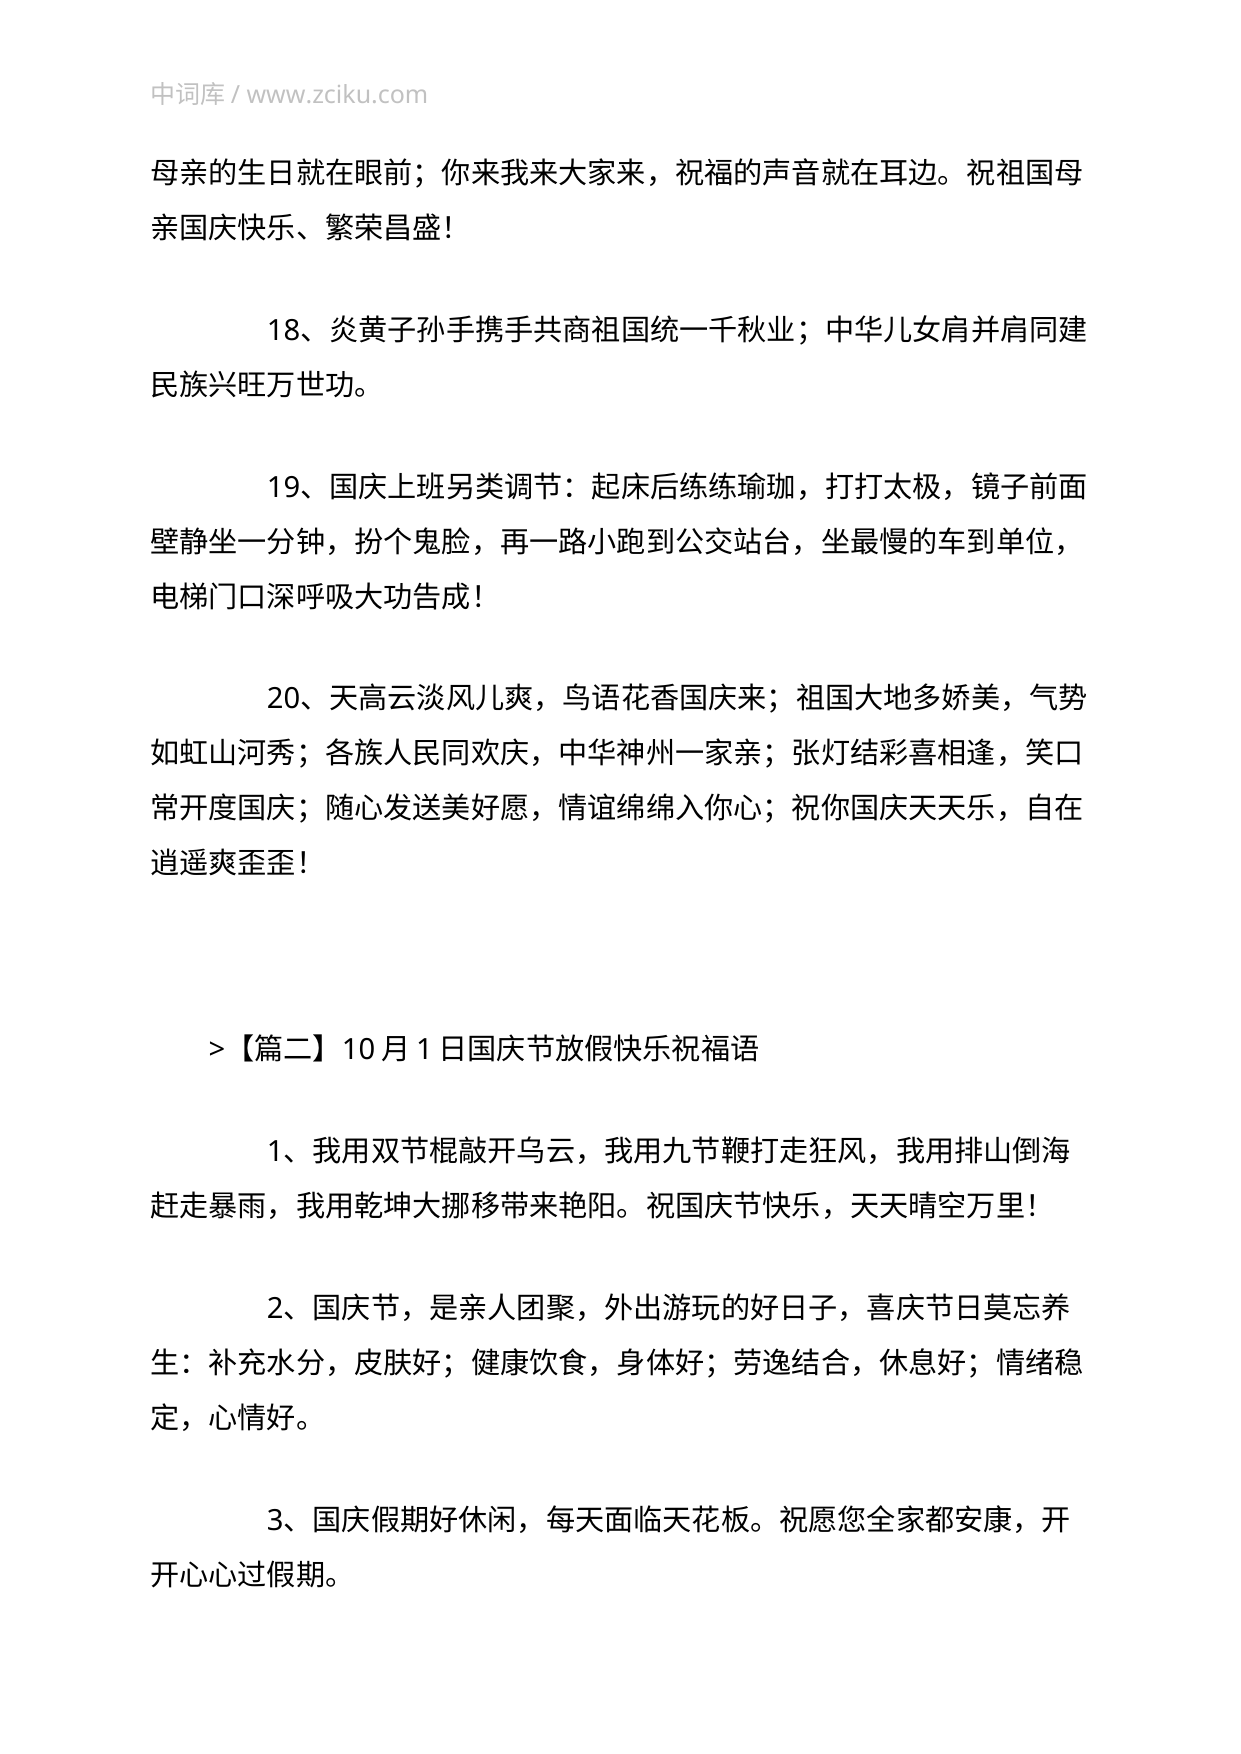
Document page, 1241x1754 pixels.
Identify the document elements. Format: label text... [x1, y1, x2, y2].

text 20、天高云淡风儿爽，鸟语花香国庆来；祖国大地多娇美，气势如虹山河秀；各族人民同欢庆，中华神州一家亲；张灯结彩喜相逢，笑口常开度国庆；随心发送美好愿，情谊绵绵入你心；祝你国庆天天乐，自在逍遥爽歪歪！ [150, 675, 1090, 882]
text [150, 150, 1090, 247]
text 19、国庆上班另类调节：起床后练练瑜珈，打打太极，镜子前面壁静坐一分钟，扮个鬼脸，再一路小跑到公交站台，坐最慢的车到单位，电梯门口深呼吸大功告成！ [150, 463, 1090, 616]
text 2、国庆节，是亲人团聚，外出游玩的好日子，喜庆节日莫忘养生：补充水分，皮肤好；健康饮食，身体好；劳逸结合，休息好；情绪稳定，心情好。 [150, 1284, 1090, 1437]
text 1、我用双节棍敲开乌云，我用九节鞭打走狂风，我用排山倒海赶走暴雨，我用乾坤大挪移带来艳阳。祝国庆节快乐，天天晴空万里！ [150, 1128, 1090, 1225]
text 3、国庆假期好休闲，每天面临天花板。祝愿您全家都安康，开开心心过假期。 [150, 1496, 1090, 1593]
text 18、炎黄子孙手携手共商祖国统一千秋业；中华儿女肩并肩同建民族兴旺万世功。 [150, 307, 1090, 404]
text >【篇二】10月1日国庆节放假快乐祝福语 [150, 1026, 1090, 1068]
